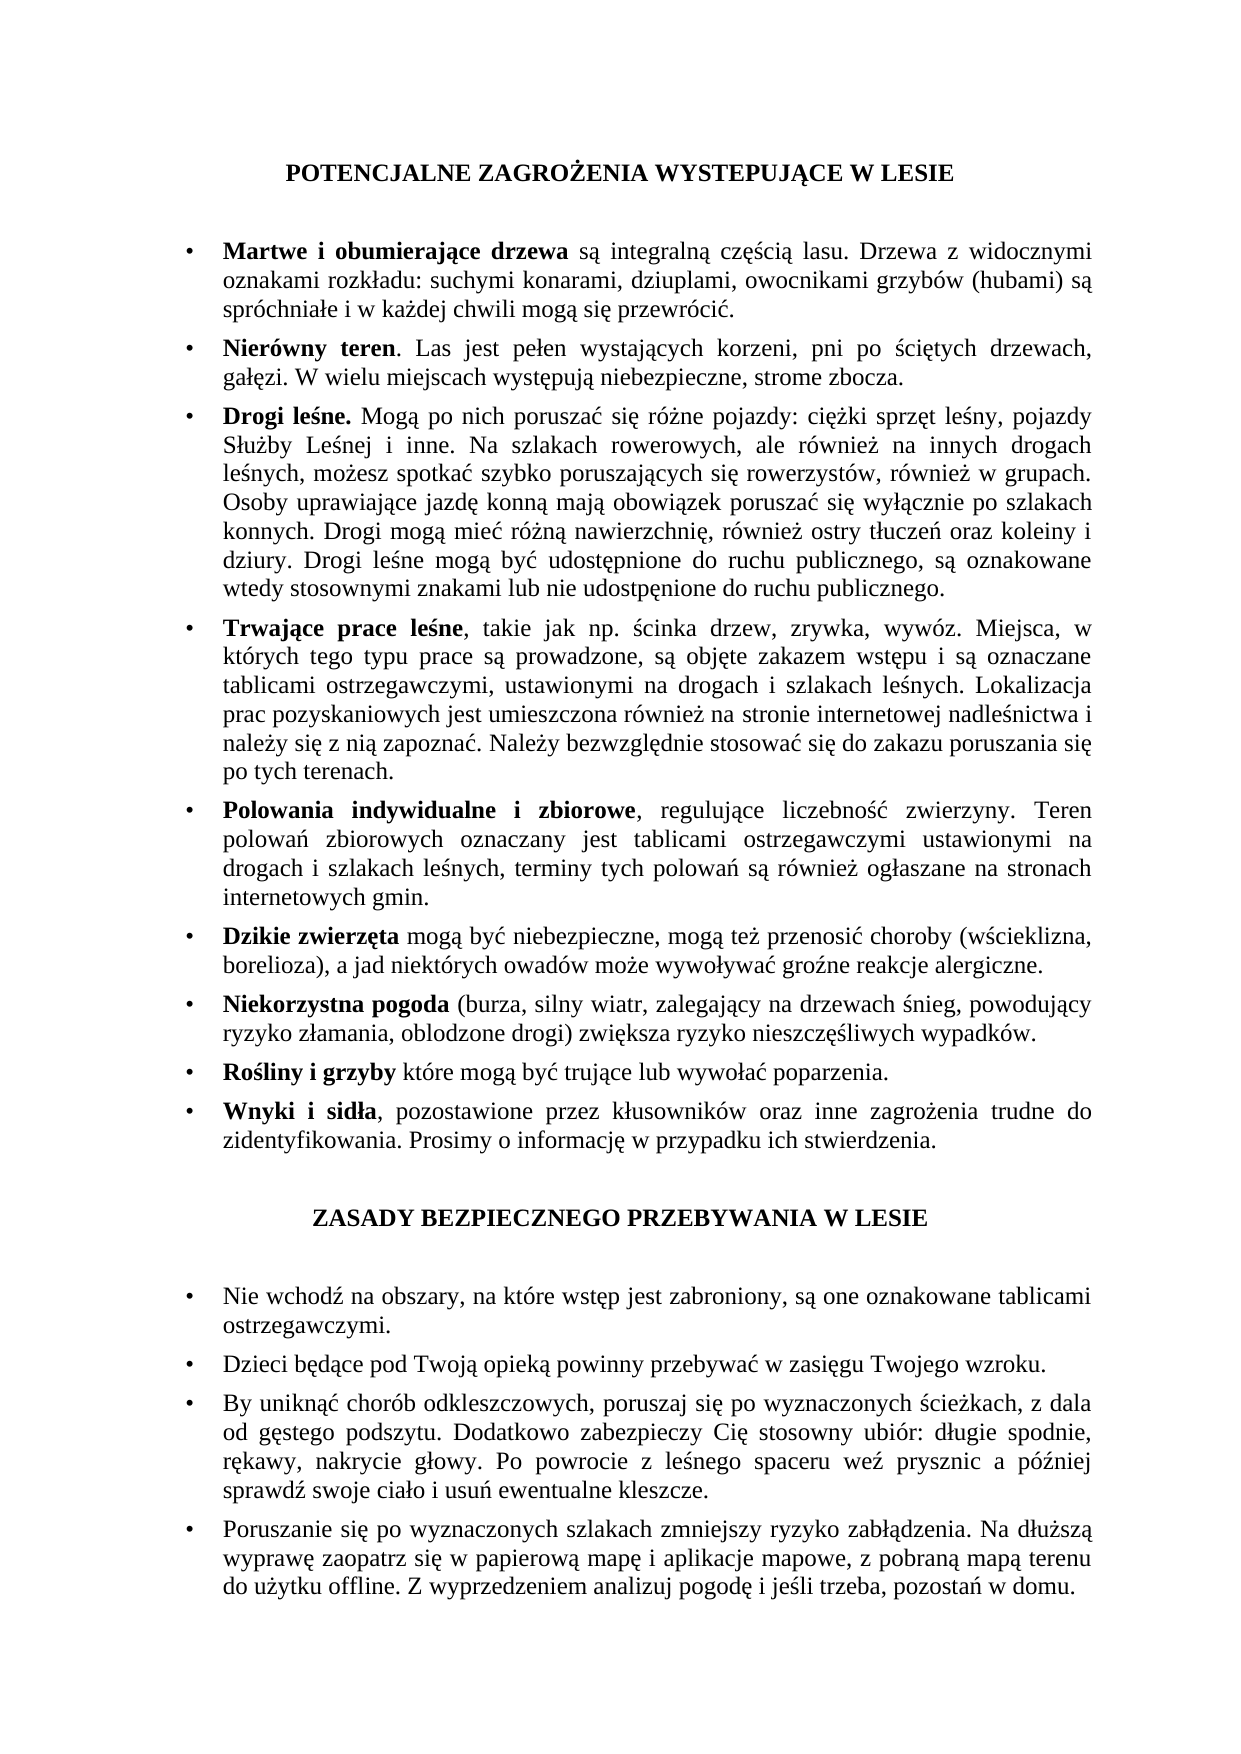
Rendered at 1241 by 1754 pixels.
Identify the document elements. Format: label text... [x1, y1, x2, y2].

list By uniknąć chorób odkleszczowych, poruszaj się po wyznaczonych ścieżkach, z dala od gęstego podszytu. Dodatkowo zabezpieczy Cię stosowny ubiór: długie spodnie, rękawy, nakrycie głowy. Po powrocie z leśnego spaceru weź prysznic a później sprawdź swoje ciało i usuń ewentualne kleszcze. [185, 1388, 1093, 1503]
list Polowania indywidualne i zbiorowe, regulujące liczebność zwierzyny. Teren polowań zbiorowych oznaczany jest tablicami ostrzegawczymi ustawionymi na drogach i szlakach leśnych, terminy tych polowań są również ogłaszane na stronach internetowych gmin. [185, 796, 1093, 911]
list Nie wchodź na obszary, na które wstęp jest zabroniony, są one oznakowane tablicami ostrzegawczymi. [185, 1281, 1093, 1339]
list Trwające prace leśne, takie jak np. ścinka drzew, zrywka, wywóz. Miejsca, w których tego typu prace są prowadzone, są objęte zakazem wstępu i są oznaczane tablicami ostrzegawczymi, ustawionymi na drogach i szlakach leśnych. Lokalizacja prac pozyskaniowych jest umieszczona również na stronie internetowej nadleśnictwa i należy się z nią zapoznać. Należy bezwzględnie stosować się do zakazu poruszania się po tych terenach. [185, 613, 1093, 785]
list Drogi leśne. Mogą po nich poruszać się różne pojazdy: ciężki sprzęt leśny, pojazdy Służby Leśnej i inne. Na szlakach rowerowych, ale również na innych drogach leśnych, możesz spotkać szybko poruszających się rowerzystów, również w grupach. Osoby uprawiające jazdę konną mają obowiązek poruszać się wyłącznie po szlakach konnych. Drogi mogą mieć różną nawierzchnię, również ostry tłuczeń oraz koleiny i dziury. Drogi leśne mogą być udostępnione do ruchu publicznego, są oznakowane wtedy stosownymi znakami lub nie udostpęnione do ruchu publicznego. [185, 401, 1093, 602]
list Dzieci będące pod Twoją opieką powinny przebywać w zasięgu Twojego wzroku. [185, 1349, 1093, 1378]
list Wnyki i sidła, pozostawione przez kłusowników oraz inne zagrożenia trudne do zidentyfikowania. Prosimy o informację w przypadku ich stwierdzenia. [185, 1096, 1093, 1153]
list Dzikie zwierzęta mogą być niebezpieczne, mogą też przenosić choroby (wścieklizna, borelioza), a jad niektórych owadów może wywoływać groźne reakcje alergiczne. [185, 921, 1093, 978]
list Nierówny teren. Las jest pełen wystających korzeni, pni po ściętych drzewach, gałęzi. W wielu miejscach występują niebezpieczne, strome zbocza. [185, 333, 1093, 391]
text POTENCJALNE ZAGROŻENIA WYSTEPUJĄCE W LESIE [148, 158, 1093, 187]
text ZASADY BEZPIECZNEGO PRZEBYWANIA W LESIE [148, 1203, 1093, 1232]
list Martwe i obumierające drzewa są integralną częścią lasu. Drzewa z widocznymi oznakami rozkładu: suchymi konarami, dziuplami, owocnikami grzybów (hubami) są spróchniałe i w każdej chwili mogą się przewrócić. [185, 236, 1093, 323]
list Niekorzystna pogoda (burza, silny wiatr, zalegający na drzewach śnieg, powodujący ryzyko złamania, oblodzone drogi) zwiększa ryzyko nieszczęśliwych wypadków. [185, 989, 1093, 1046]
list Rośliny i grzyby które mogą być trujące lub wywołać poparzenia. [185, 1057, 1093, 1086]
list Poruszanie się po wyznaczonych szlakach zmniejszy ryzyko zabłądzenia. Na dłuższą wyprawę zaopatrz się w papierową mapę i aplikacje mapowe, z pobraną mapą terenu do użytku offline. Z wyprzedzeniem analizuj pogodę i jeśli trzeba, pozostań w domu. [185, 1514, 1093, 1600]
